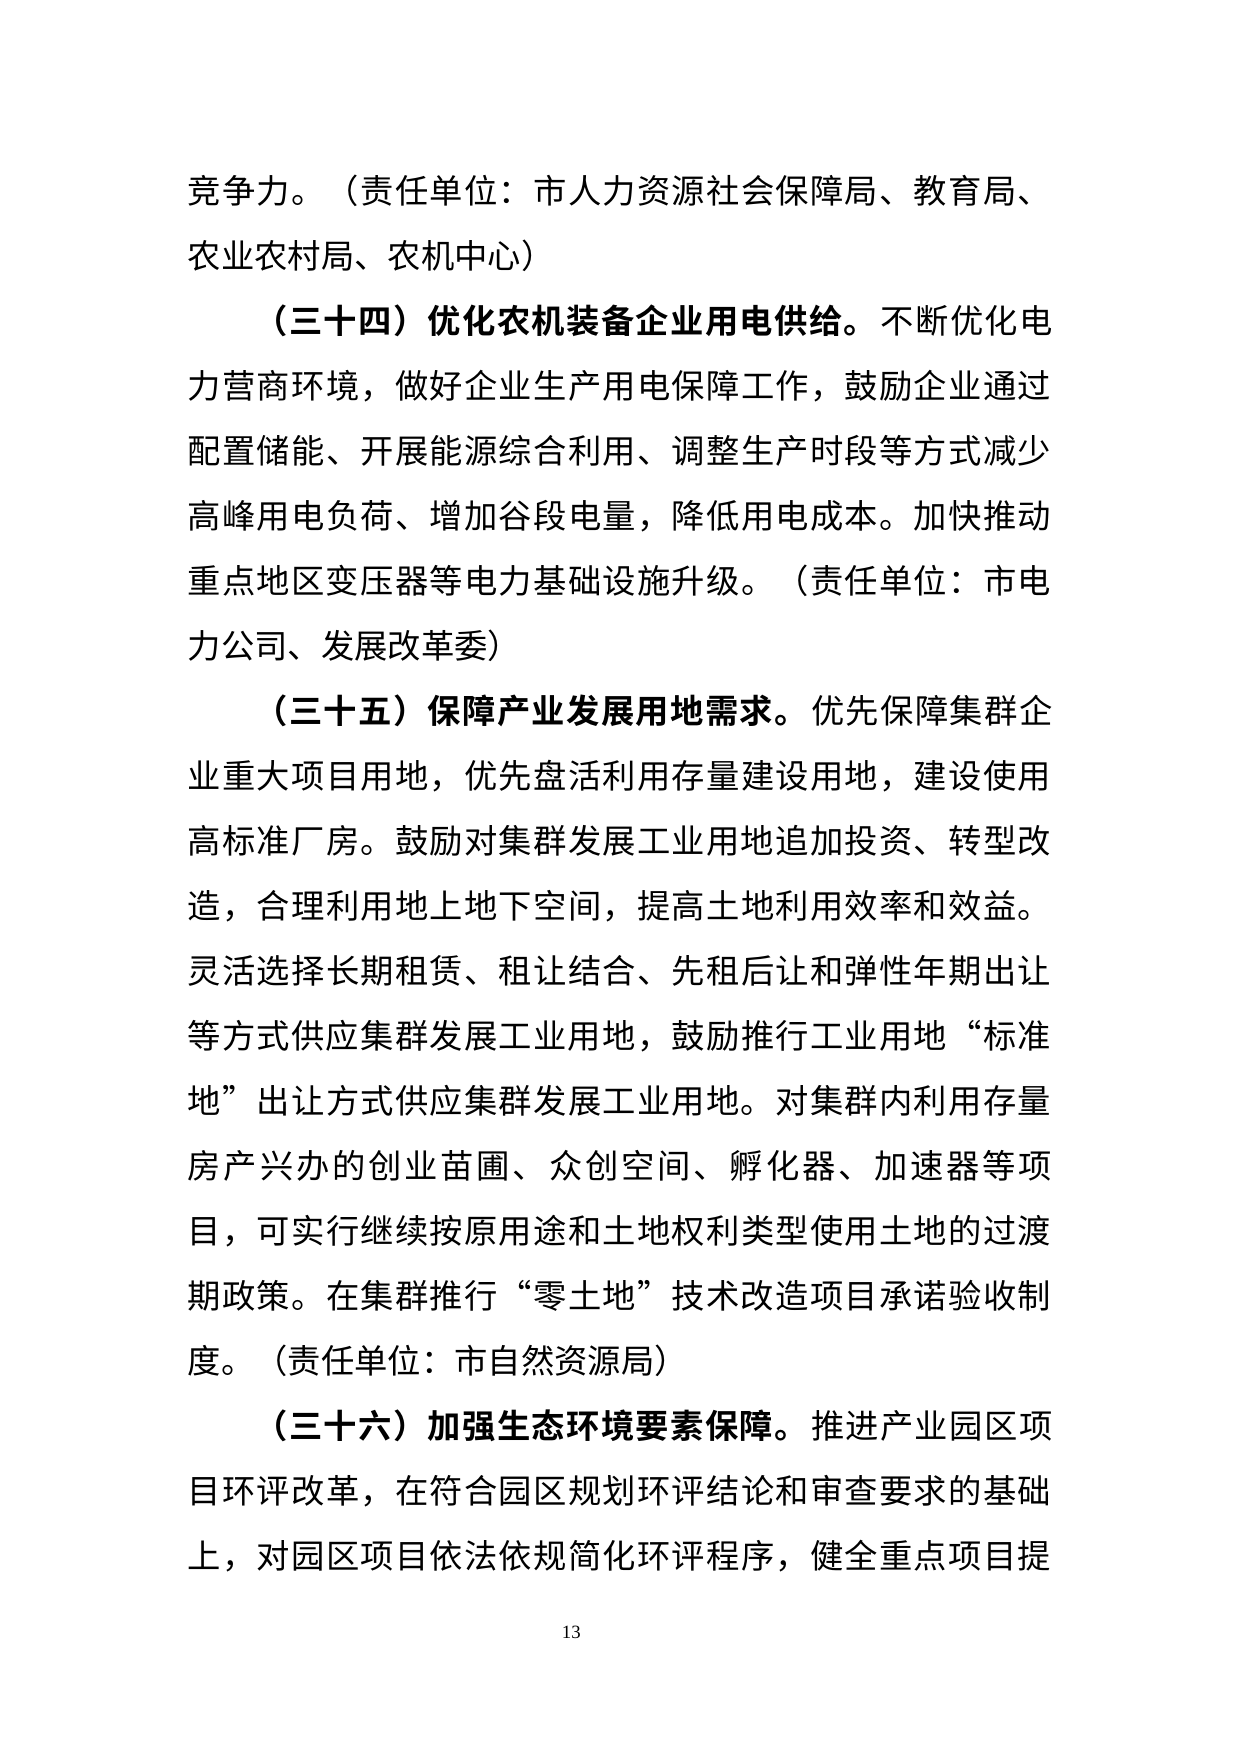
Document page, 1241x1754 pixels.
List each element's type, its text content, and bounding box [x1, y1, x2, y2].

text （三十四）优化农机装备企业用电供给。不断优化电力营商环境，做好企业生产用电保障工作，鼓励企业通过配置储能、开展能源综合利用、调整生产时段等方式减少高峰用电负荷、增加谷段电量，降低用电成本。加快推动重点地区变压器等电力基础设施升级。（责任单位：市电力公司、发展改革委） [187, 286, 1053, 676]
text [187, 156, 1053, 286]
text （三十五）保障产业发展用地需求。优先保障集群企业重大项目用地，优先盘活利用存量建设用地，建设使用高标准厂房。鼓励对集群发展工业用地追加投资、转型改造，合理利用地上地下空间，提高土地利用效率和效益。灵活选择长期租赁、租让结合、先租后让和弹性年期出让等方式供应集群发展工业用地，鼓励推行工业用地“标准地”出让方式供应集群发展工业用地。对集群内利用存量房产兴办的创业苗圃、众创空间、孵化器、加速器等项目，可实行继续按原用途和土地权利类型使用土地的过渡期政策。在集群推行“零土地”技术改造项目承诺验收制度。（责任单位：市自然资源局） [187, 676, 1053, 1391]
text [187, 1391, 1053, 1586]
